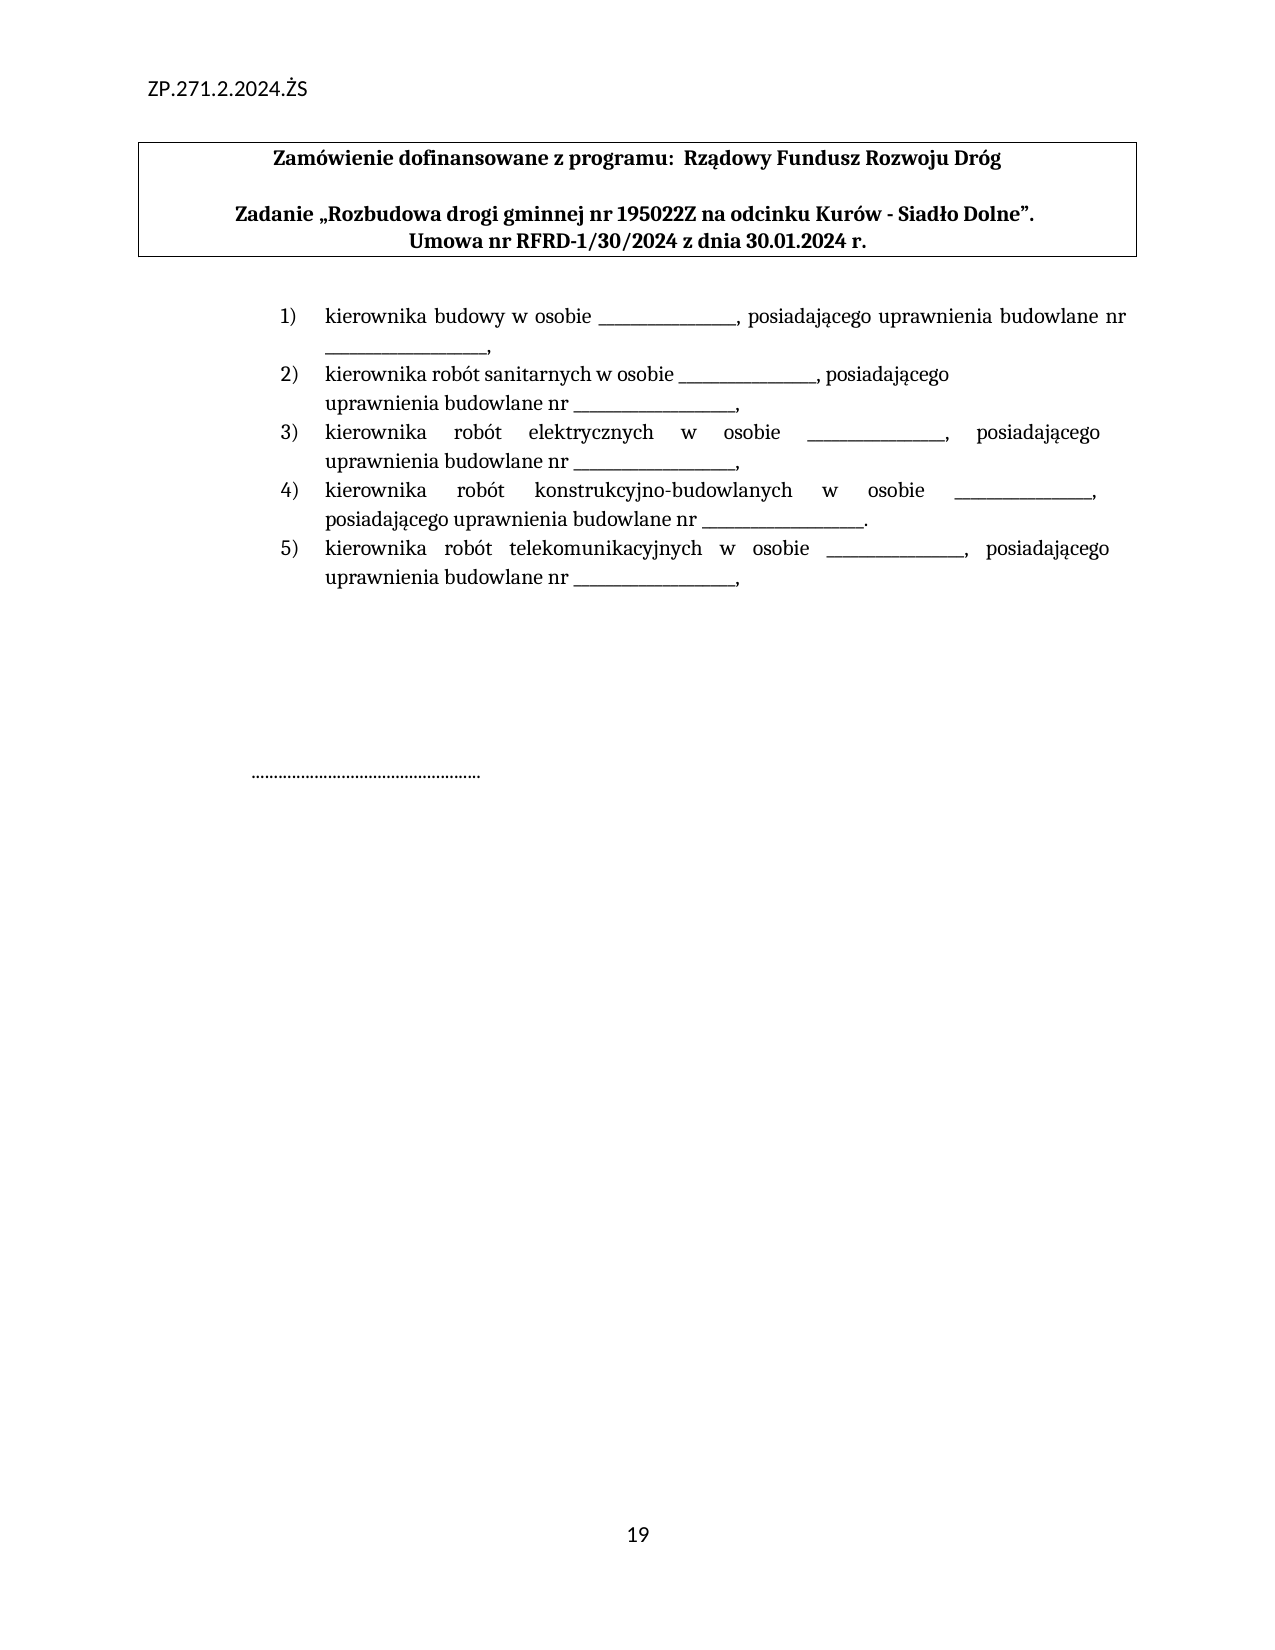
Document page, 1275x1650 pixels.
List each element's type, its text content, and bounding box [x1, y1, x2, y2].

list kierownika robót konstrukcyjno-budowlanych w osobie _________________, posiadającego uprawnienia budowlane nr ____________________. [241, 478, 1127, 532]
text ................................................... [148, 729, 1127, 784]
list kierownika robót sanitarnych w osobie _________________, posiadającego uprawnienia budowlane nr ____________________, [241, 362, 1127, 416]
list kierownika robót telekomunikacyjnych w osobie _________________, posiadającego uprawnienia budowlane nr ____________________, [241, 536, 1127, 590]
list kierownika robót elektrycznych w osobie _________________, posiadającego uprawnienia budowlane nr ____________________, [241, 420, 1127, 474]
list kierownika budowy w osobie _________________, posiadającego uprawnienia budowlane nr ____________________, [281, 304, 1127, 358]
